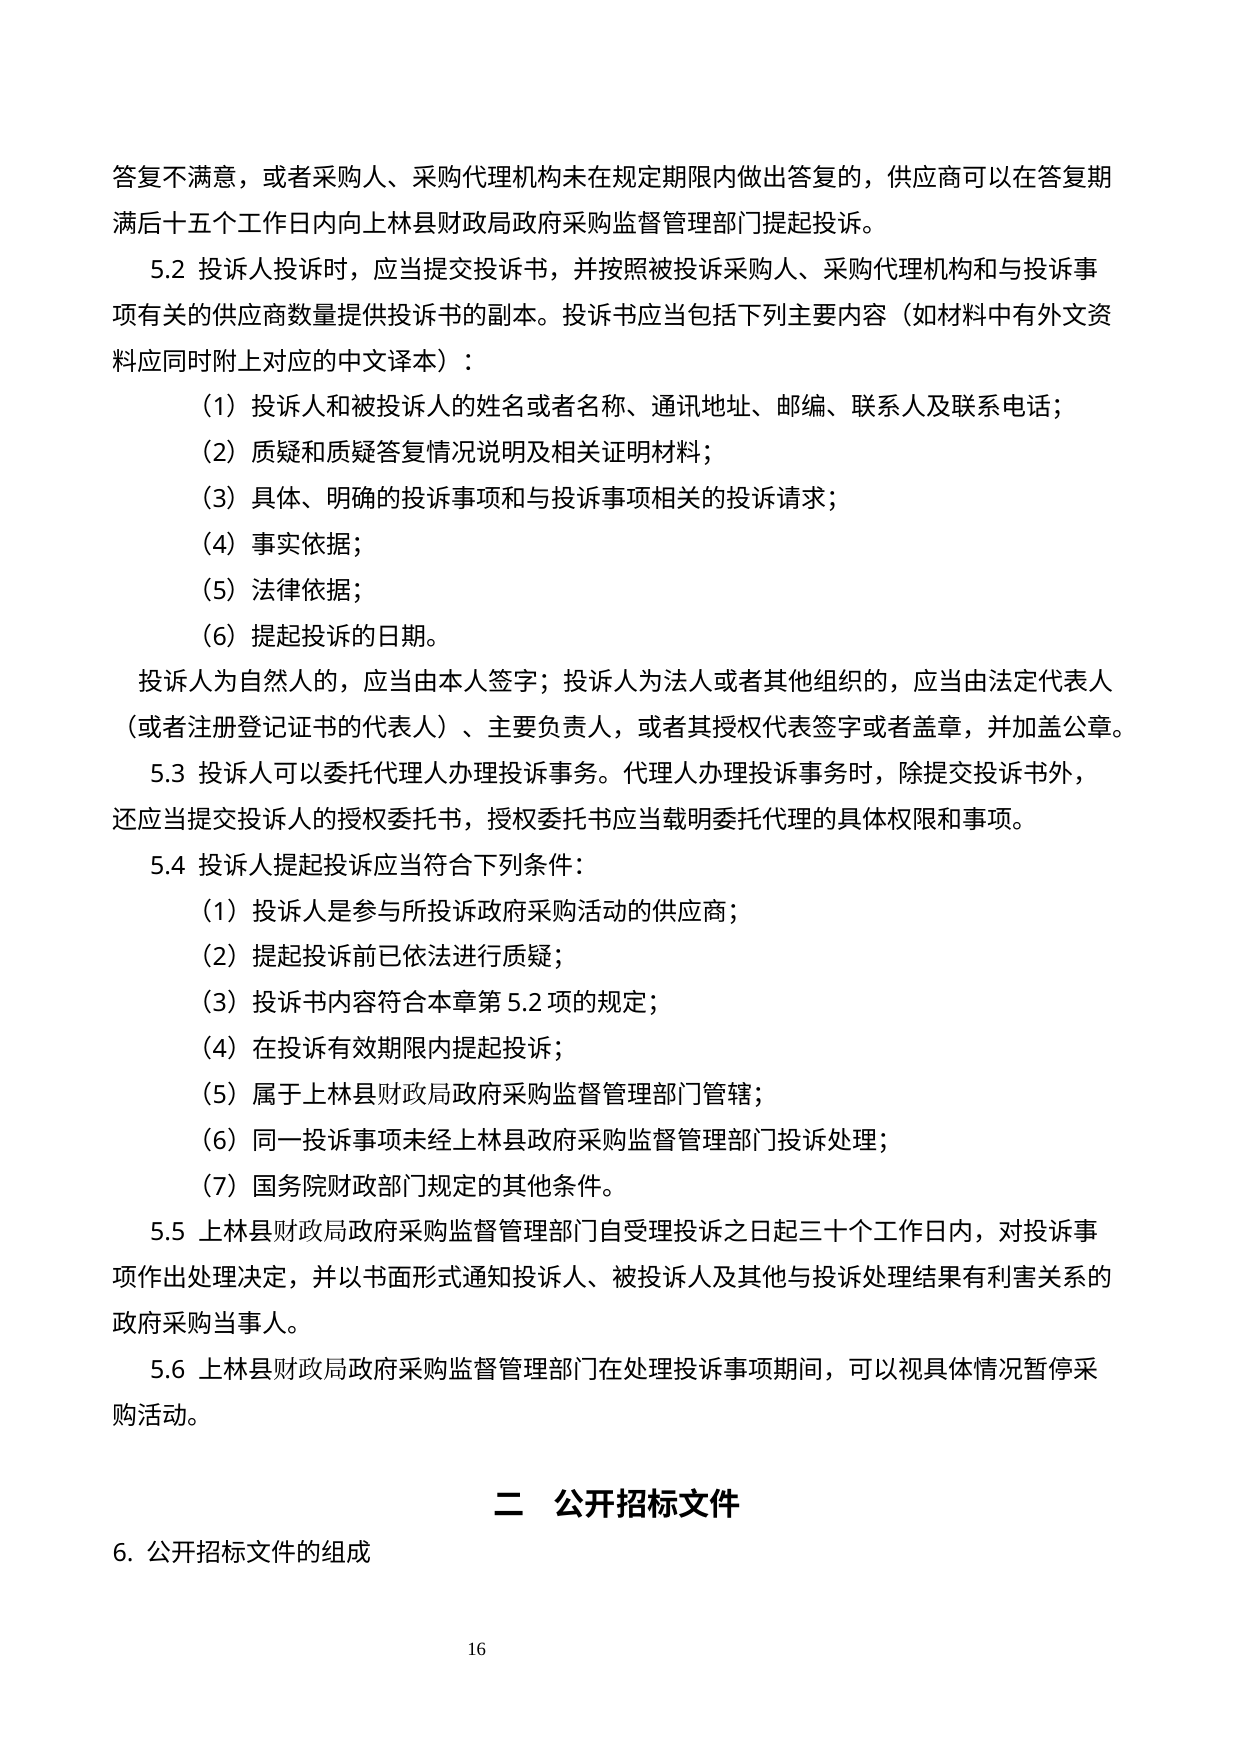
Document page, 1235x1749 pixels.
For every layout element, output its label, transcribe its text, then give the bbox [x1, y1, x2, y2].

text （2）质疑和质疑答复情况说明及相关证明材料； [113, 425, 1122, 471]
text （3）具体、明确的投诉事项和与投诉事项相关的投诉请求； [113, 471, 1122, 517]
text （1）投诉人和被投诉人的姓名或者名称、通讯地址、邮编、联系人及联系电话； [113, 379, 1122, 425]
text （5）法律依据； [113, 562, 1122, 608]
text 投诉人为自然人的，应当由本人签字；投诉人为法人或者其他组织的，应当由法定代表人（或者注册登记证书的代表人）、主要负责人，或者其授权代表签字或者盖章，并加盖公章。 [112, 654, 1122, 746]
text （3）投诉书内容符合本章第5.2项的规定； [112, 975, 1122, 1021]
text 5.3 投诉人可以委托代理人办理投诉事务。代理人办理投诉事务时，除提交投诉书外，还应当提交投诉人的授权委托书，授权委托书应当载明委托代理的具体权限和事项。 [112, 746, 1122, 837]
text （2）提起投诉前已依法进行质疑； [112, 929, 1122, 975]
text （6）同一投诉事项未经上林县政府采购监督管理部门投诉处理； [112, 1112, 1122, 1158]
text （4）在投诉有效期限内提起投诉； [112, 1021, 1122, 1067]
text （6）提起投诉的日期。 [113, 608, 1122, 654]
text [113, 150, 1122, 242]
text 6. 公开招标文件的组成 [112, 1524, 1122, 1570]
text （1）投诉人是参与所投诉政府采购活动的供应商； [112, 883, 1122, 929]
text 5.2 投诉人投诉时，应当提交投诉书，并按照被投诉采购人、采购代理机构和与投诉事项有关的供应商数量提供投诉书的副本。投诉书应当包括下列主要内容（如材料中有外文资料应同时附上对应的中文译本）： [113, 242, 1122, 379]
text 5.4 投诉人提起投诉应当符合下列条件： [112, 837, 1122, 883]
text （4）事实依据； [113, 517, 1122, 562]
text 二 公开招标文件 [112, 1479, 1122, 1524]
text （5）属于上林县财政局政府采购监督管理部门管辖； [112, 1067, 1122, 1112]
text 5.6 上林县财政局政府采购监督管理部门在处理投诉事项期间，可以视具体情况暂停采购活动。 [112, 1342, 1122, 1433]
text 5.5 上林县财政局政府采购监督管理部门自受理投诉之日起三十个工作日内，对投诉事项作出处理决定，并以书面形式通知投诉人、被投诉人及其他与投诉处理结果有利害关系的政府采购当事人。 [112, 1204, 1122, 1342]
text （7）国务院财政部门规定的其他条件。 [112, 1158, 1122, 1204]
